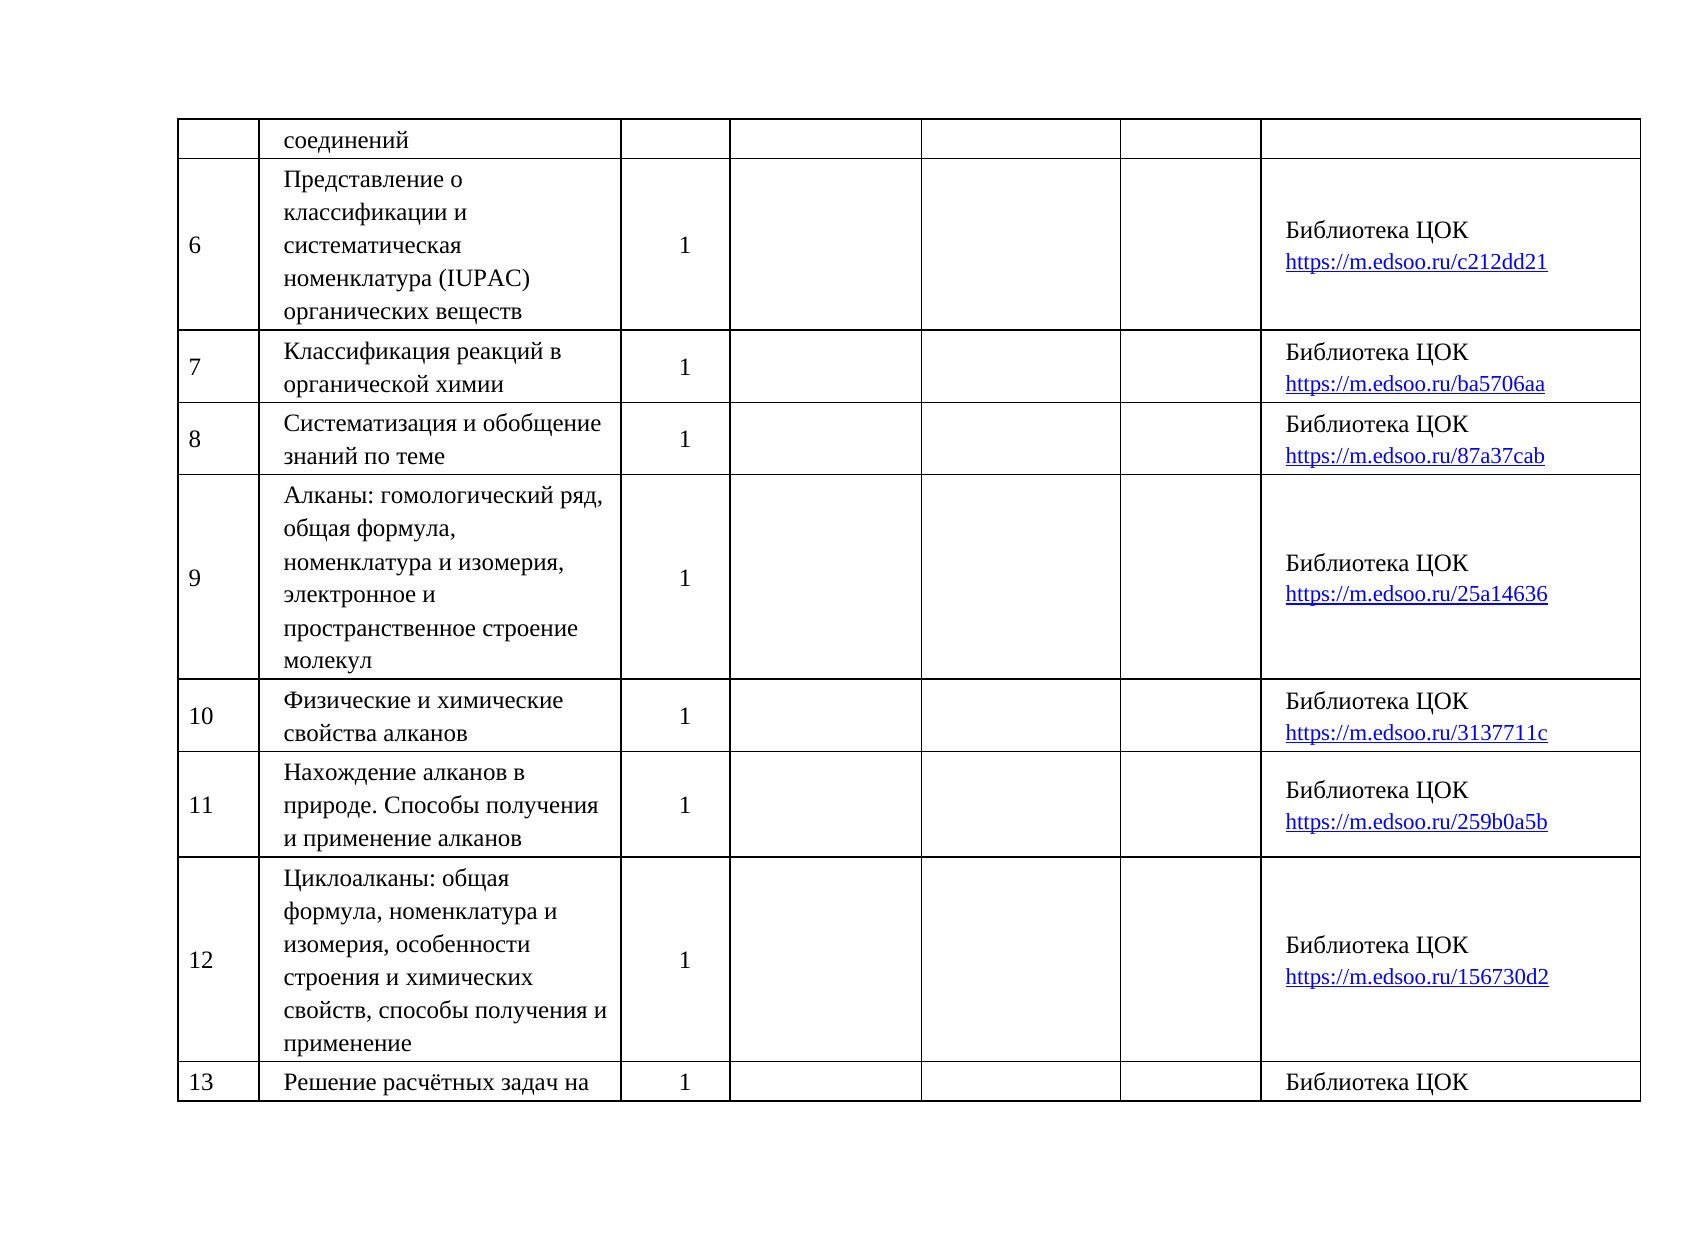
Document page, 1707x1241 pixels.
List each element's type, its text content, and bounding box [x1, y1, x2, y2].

table_cell 7 [179, 331, 258, 401]
table_cell [1121, 159, 1260, 329]
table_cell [260, 1062, 620, 1100]
table_cell [731, 403, 921, 474]
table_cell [1262, 1062, 1640, 1100]
table_cell 1 [622, 331, 729, 401]
table_cell [731, 752, 921, 856]
table_cell [922, 858, 1120, 1061]
table_cell Алканы: гомологический ряд, общая формула, номенклатура и изомерия, электронное и пространственное строение молекул [260, 475, 620, 678]
table_cell [922, 475, 1120, 678]
table_cell Библиотека ЦОК https://m.edsoo.ru/259b0a5b [1262, 752, 1640, 856]
table_cell 1 [622, 403, 729, 474]
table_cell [1262, 120, 1640, 157]
table_cell 8 [179, 403, 258, 474]
table_cell 1 [622, 159, 729, 329]
table_cell 1 [622, 680, 729, 751]
table_cell Физические и химические свойства алканов [260, 680, 620, 751]
table_cell [1121, 1062, 1260, 1100]
table_cell 1 [622, 858, 729, 1061]
table_cell [922, 403, 1120, 474]
table_cell [922, 680, 1120, 751]
table_cell Циклоалканы: общая формула, номенклатура и изомерия, особенности строения и химических свойств, способы получения и применение [260, 858, 620, 1061]
table_cell 1 [622, 120, 729, 157]
table_cell Библиотека ЦОК https://m.edsoo.ru/156730d2 [1262, 858, 1640, 1061]
table_cell [922, 752, 1120, 856]
table_cell [922, 331, 1120, 401]
table_cell [1121, 752, 1260, 856]
table_cell [922, 1062, 1120, 1100]
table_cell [260, 120, 620, 157]
table_cell [1121, 475, 1260, 678]
table_cell Систематизация и обобщение знаний по теме [260, 403, 620, 474]
table_cell [731, 475, 921, 678]
table_cell Библиотека ЦОК https://m.edsoo.ru/87a37cab [1262, 403, 1640, 474]
table_cell [731, 680, 921, 751]
table_cell 1 [622, 475, 729, 678]
table_cell [1121, 858, 1260, 1061]
table_cell Библиотека ЦОК https://m.edsoo.ru/25a14636 [1262, 475, 1640, 678]
table_cell 10 [179, 680, 258, 751]
table_cell Библиотека ЦОК https://m.edsoo.ru/3137711c [1262, 680, 1640, 751]
table_cell 12 [179, 858, 258, 1061]
table_cell Классификация реакций в органической химии [260, 331, 620, 401]
table_cell 5 [179, 120, 258, 157]
table_cell [731, 159, 921, 329]
table_cell [1121, 403, 1260, 474]
table_cell Представление о классификации и систематическая номенклатура (IUPAC) органических веществ [260, 159, 620, 329]
table_cell 13 [179, 1062, 258, 1100]
table_cell [1121, 680, 1260, 751]
table_cell 1 [622, 1062, 729, 1100]
table_cell 11 [179, 752, 258, 856]
table_cell [1121, 331, 1260, 401]
table_cell Библиотека ЦОК https://m.edsoo.ru/c212dd21 [1262, 159, 1640, 329]
table_cell [731, 858, 921, 1061]
table_cell [731, 1062, 921, 1100]
table_cell [922, 120, 1120, 157]
table_cell Библиотека ЦОК https://m.edsoo.ru/ba5706aa [1262, 331, 1640, 401]
table_cell 1 [622, 752, 729, 856]
table_cell Нахождение алканов в природе. Способы получения и применение алканов [260, 752, 620, 856]
table_cell [731, 120, 921, 157]
table_cell [731, 331, 921, 401]
table_cell 6 [179, 159, 258, 329]
table_cell [1121, 120, 1260, 157]
table_cell 9 [179, 475, 258, 678]
table_cell [922, 159, 1120, 329]
